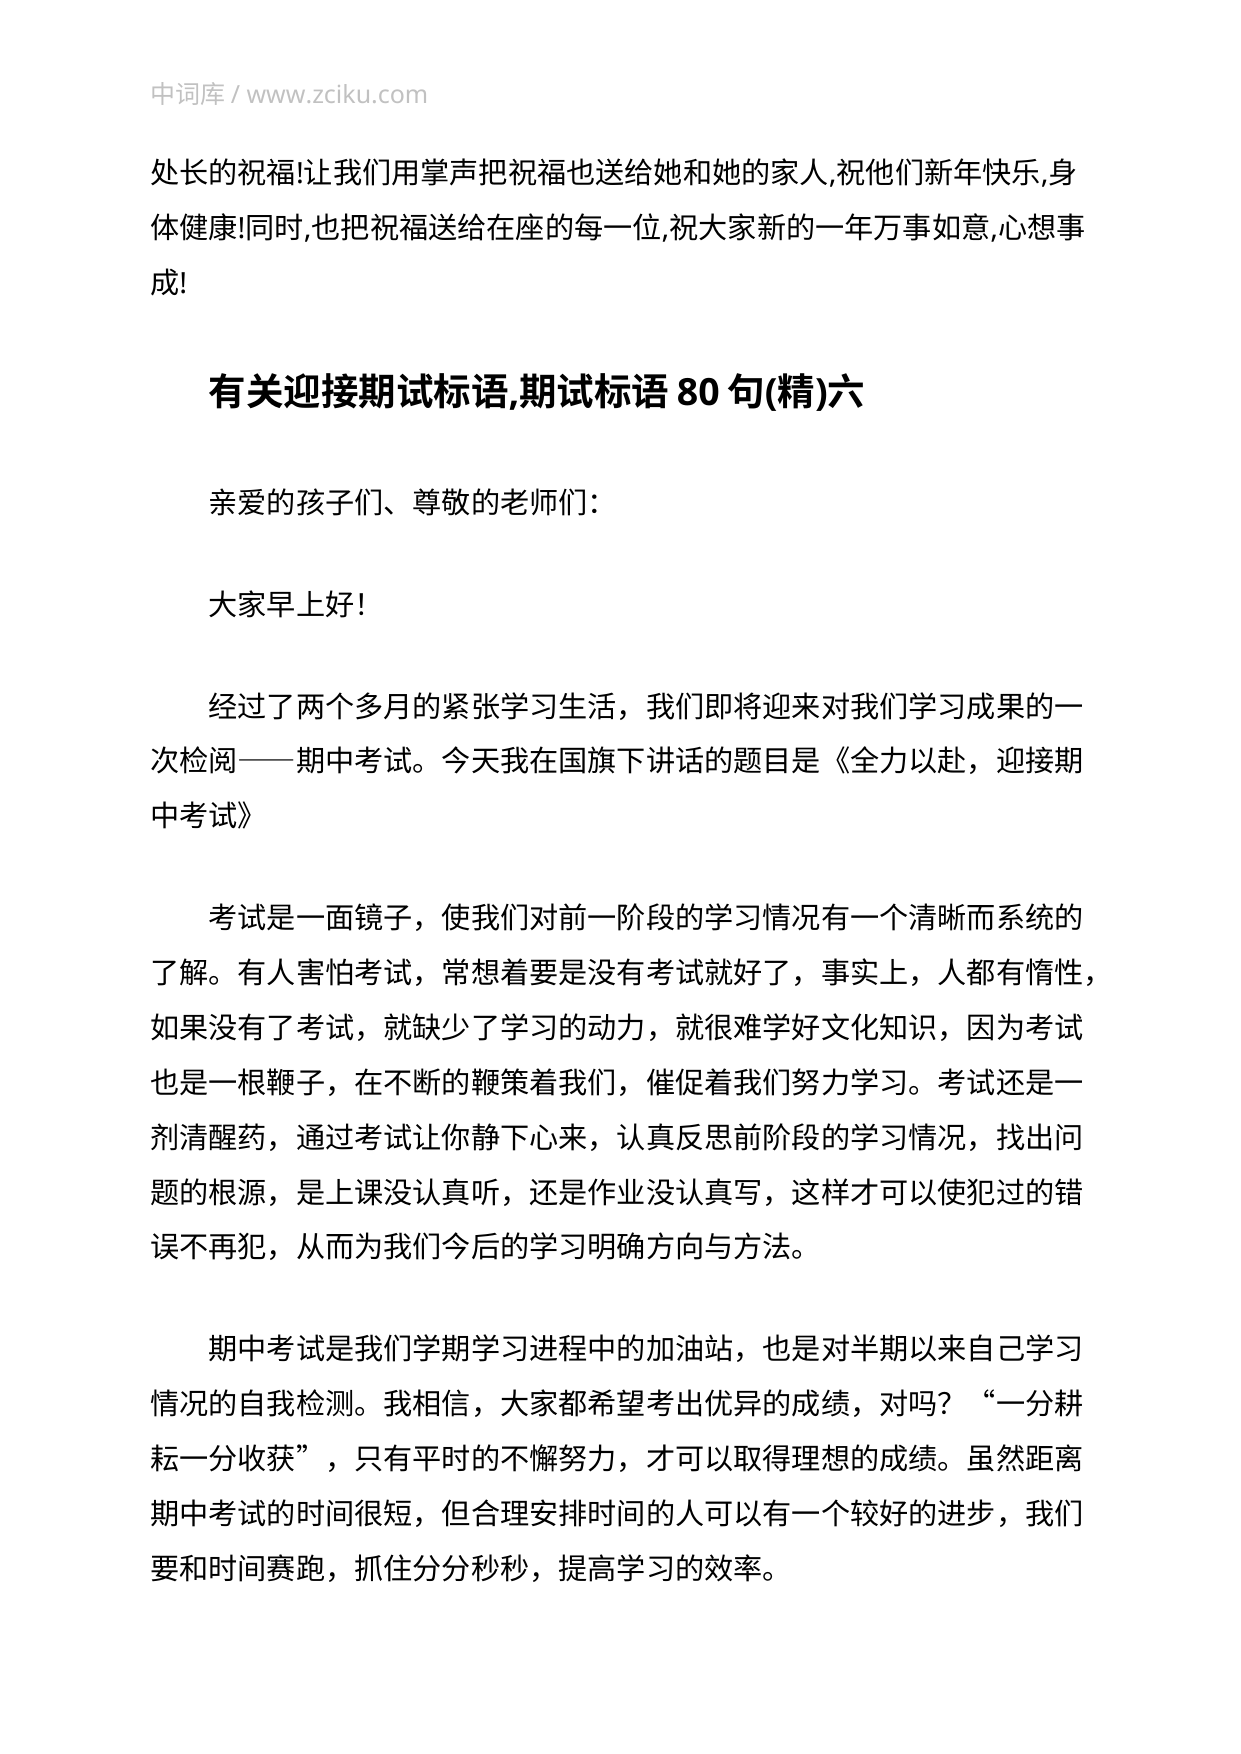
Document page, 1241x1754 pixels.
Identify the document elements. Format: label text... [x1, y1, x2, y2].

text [150, 150, 1090, 302]
text 亲爱的孩子们、尊敬的老师们： [150, 479, 1090, 522]
text 大家早上好！ [150, 581, 1090, 624]
text 经过了两个多月的紧张学习生活，我们即将迎来对我们学习成果的一次检阅——期中考试。今天我在国旗下讲话的题目是《全力以赴，迎接期中考试》 [150, 683, 1090, 835]
text 期中考试是我们学期学习进程中的加油站，也是对半期以来自己学习情况的自我检测。我相信，大家都希望考出优异的成绩，对吗？“一分耕耘一分收获”，只有平时的不懈努力，才可以取得理想的成绩。虽然距离期中考试的时间很短，但合理安排时间的人可以有一个较好的进步，我们要和时间赛跑，抓住分分秒秒，提高学习的效率。 [150, 1326, 1090, 1588]
text 有关迎接期试标语,期试标语80句(精)六 [150, 362, 1090, 416]
text 考试是一面镜子，使我们对前一阶段的学习情况有一个清晰而系统的了解。有人害怕考试，常想着要是没有考试就好了，事实上，人都有惰性，如果没有了考试，就缺少了学习的动力，就很难学好文化知识，因为考试也是一根鞭子，在不断的鞭策着我们，催促着我们努力学习。考试还是一剂清醒药，通过考试让你静下心来，认真反思前阶段的学习情况，找出问题的根源，是上课没认真听，还是作业没认真写，这样才可以使犯过的错误不再犯，从而为我们今后的学习明确方向与方法。 [150, 895, 1090, 1266]
